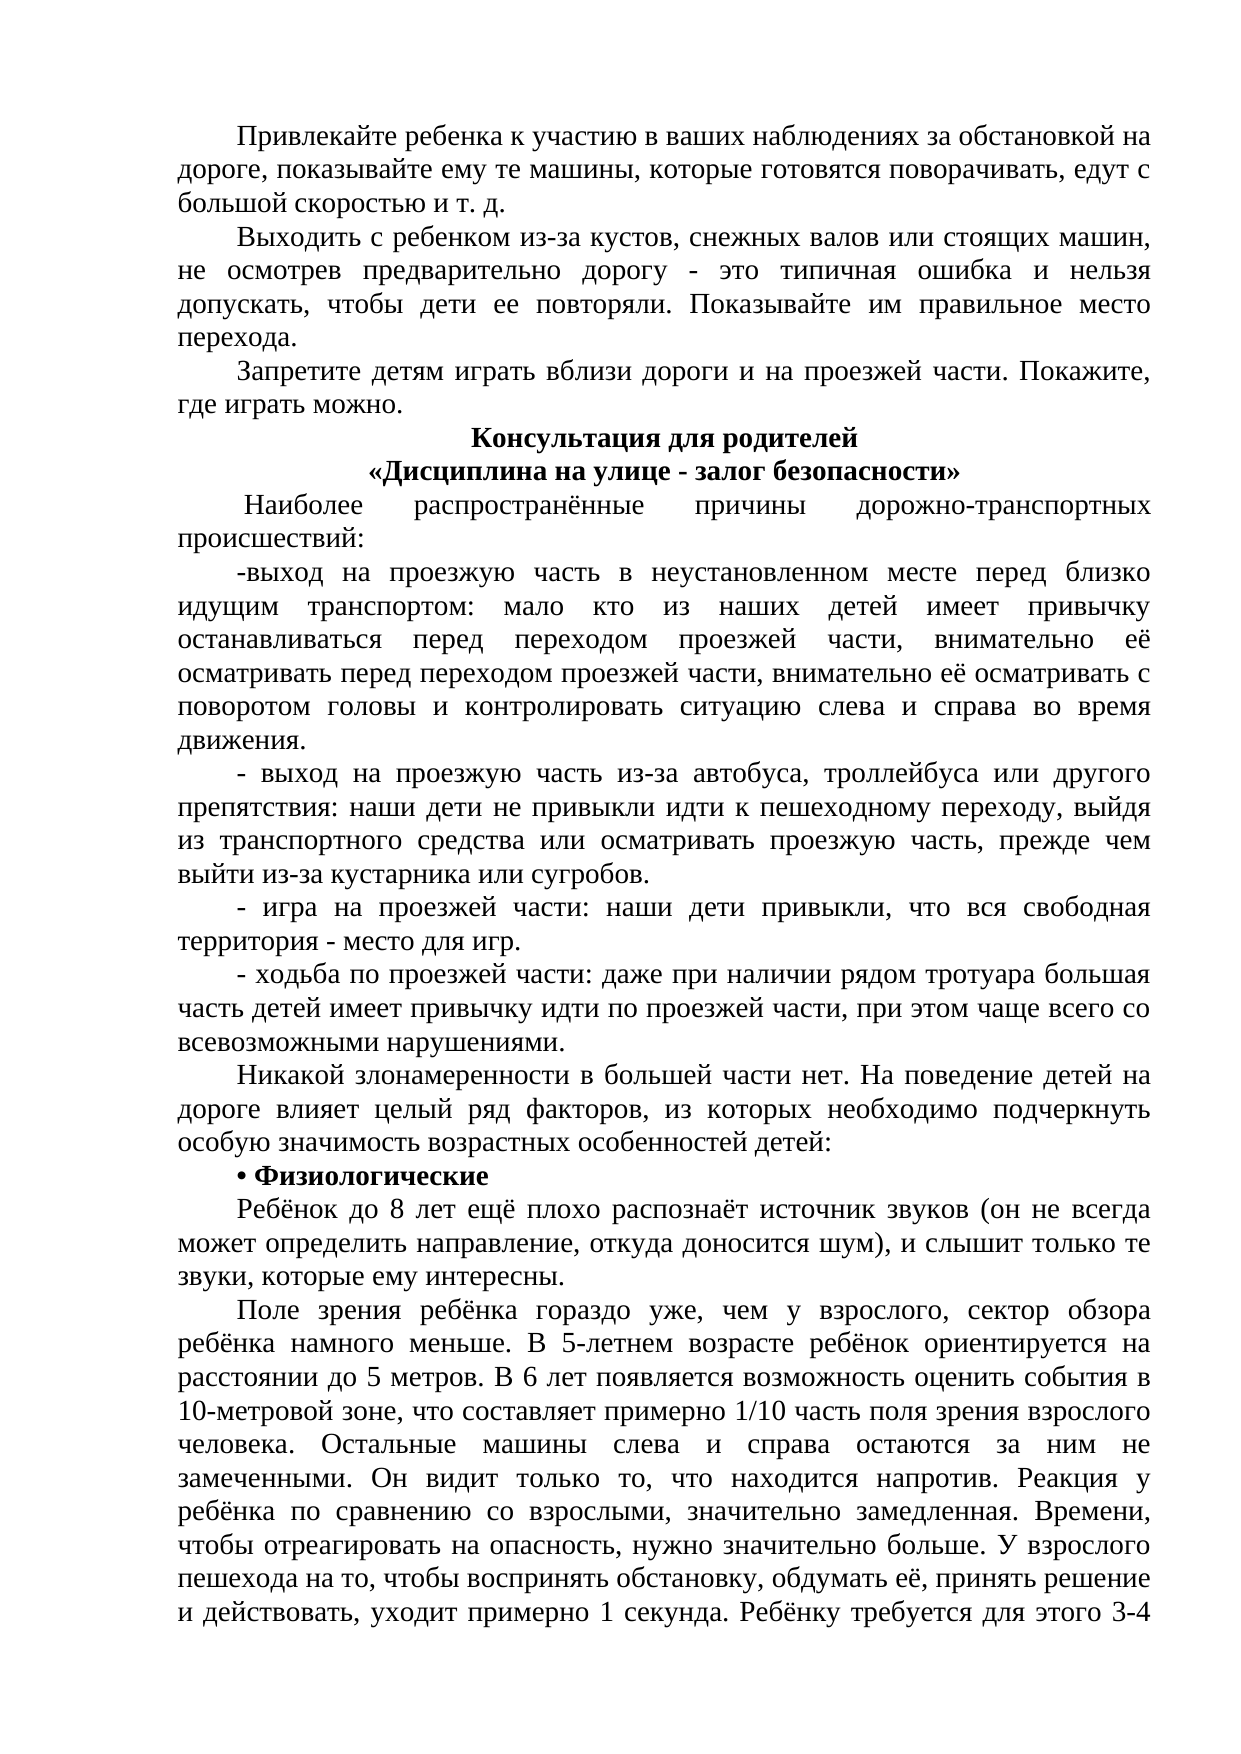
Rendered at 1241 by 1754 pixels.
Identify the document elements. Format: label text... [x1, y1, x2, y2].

text -выход на проезжую часть в неустановленном месте перед близко идущим транспортом: мало кто из наших детей имеет привычку останавливаться перед переходом проезжей части, внимательно её осматривать перед переходом проезжей части, внимательно её осматривать с поворотом головы и контролировать ситуацию слева и справа во время движения. [177, 554, 1152, 755]
text Никакой злонамеренности в большей части нет. На поведение детей на дороге влияет целый ряд факторов, из которых необходимо подчеркнуть особую значимость возрастных особенностей детей: [177, 1057, 1152, 1158]
text - выход на проезжую часть из-за автобуса, троллейбуса или другого препятствия: наши дети не привыкли идти к пешеходному переходу, выйдя из транспортного средства или осматривать проезжую часть, прежде чем выйти из-за кустарника или сугробов. [177, 755, 1152, 889]
text Запретите детям играть вблизи дороги и на проезжей части. Покажите, где играть можно. [177, 353, 1152, 420]
text «Дисциплина на улице - залог безопасности» [177, 453, 1152, 487]
text Консультация для родителей [177, 420, 1152, 453]
text - ходьба по проезжей части: даже при наличии рядом тротуара большая часть детей имеет привычку идти по проезжей части, при этом чаще всего со всевозможными нарушениями. [177, 957, 1152, 1057]
text Ребёнок до 8 лет ещё плохо распознаёт источник звуков (он не всегда может определить направление, откуда доносится шум), и слышит только те звуки, которые ему интересны. [177, 1191, 1152, 1292]
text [177, 1292, 1152, 1627]
text Привлекайте ребенка к участию в ваших наблюдениях за обстановкой на дороге, показывайте ему те машины, которые готовятся поворачивать, едут с большой скоростью и т. д. [177, 118, 1152, 219]
text Наиболее распространённые причины дорожно-транспортных происшествий: [177, 487, 1152, 554]
text - игра на проезжей части: наши дети привыкли, что вся свободная территория - место для игр. [177, 889, 1152, 957]
text • Физиологические [177, 1158, 1152, 1191]
text Выходить с ребенком из-за кустов, снежных валов или стоящих машин, не осмотрев предварительно дорогу - это типичная ошибка и нельзя допускать, чтобы дети ее повторяли. Показывайте им правильное место перехода. [177, 219, 1152, 353]
